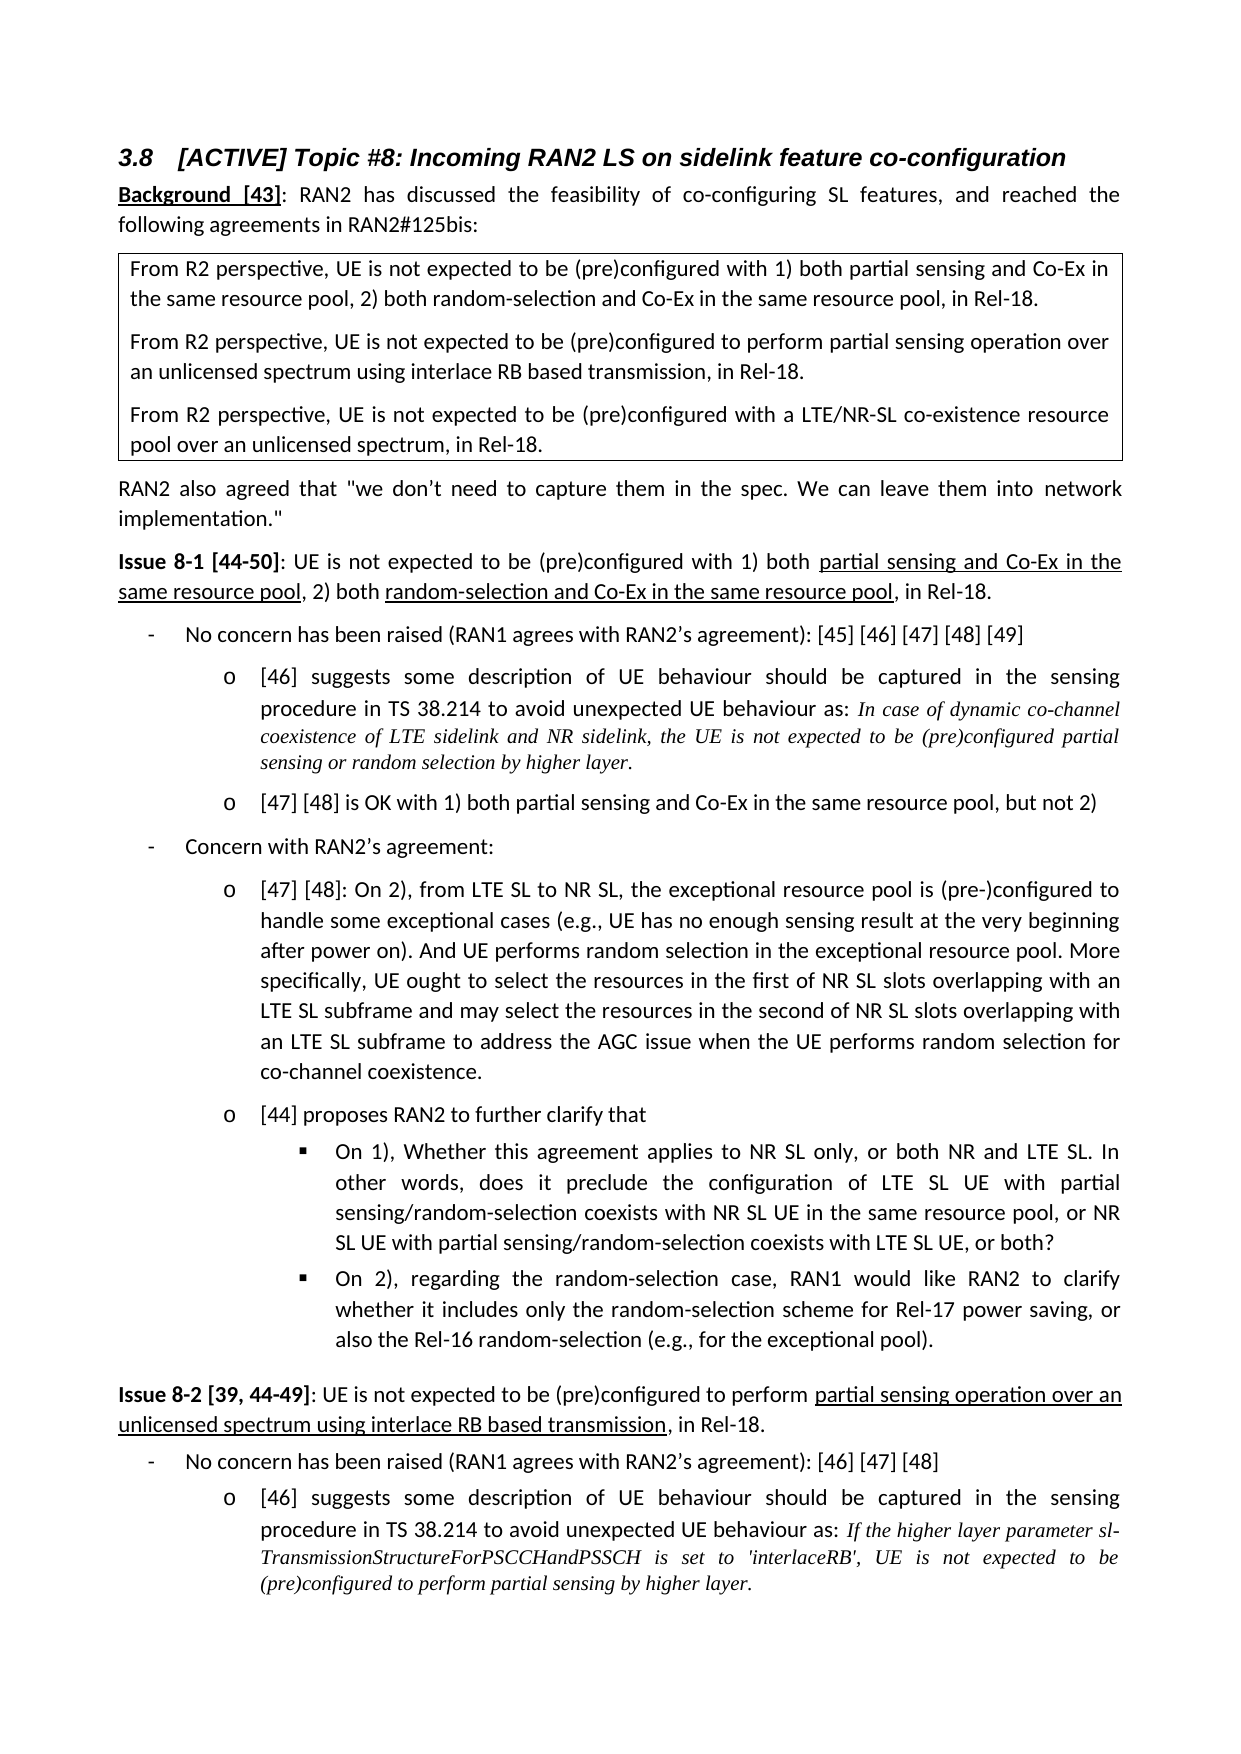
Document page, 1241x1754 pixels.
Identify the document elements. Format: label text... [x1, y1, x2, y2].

text Issue 8-2 [39, 44-49]: UE is not expected to be (pre)configured to perform partial sensing operation over an unlicensed spectrum using interlace RB based transmission, in Rel-18. [118, 1380, 1122, 1438]
list No concern has been raised (RAN1 agrees with RAN2’s agreement): [45] [46] [47] [48] [49] [148, 620, 1122, 648]
list [46] suggests some description of UE behaviour should be captured in the sensing procedure in TS 38.214 to avoid unexpected UE behaviour as: In case of dynamic co-channel coexistence of LTE sidelink and NR sidelink, the UE is not expected to be (pre)configured partial sensing or random selection by higher layer. [223, 662, 1122, 774]
subtitle [ACTIVE] Topic #8: Incoming RAN2 LS on sidelink feature co-configuration [118, 143, 1122, 172]
list [47] [48]: On 2), from LTE SL to NR SL, the exceptional resource pool is (pre-)configured to handle some exceptional cases (e.g., UE has no enough sensing result at the very beginning after power on). And UE performs random selection in the exceptional resource pool. More specifically, UE ought to select the resources in the first of NR SL slots overlapping with an LTE SL subframe and may select the resources in the second of NR SL slots overlapping with an LTE SL subframe to address the AGC issue when the UE performs random selection for co-channel coexistence. [223, 875, 1122, 1085]
text RAN2 also agreed that "we don’t need to capture them in the spec. We can leave them into network implementation." [118, 474, 1122, 532]
table_header From R2 perspective, UE is not expected to be (pre)configured with 1) both partial sensing and Co-Ex in the same resource pool, 2) both random-selection and Co-Ex in the same resource pool, in Rel-18. From R2 perspective, UE is not expected to be (pre)configured to perform partial sensing operation over an unlicensed spectrum using interlace RB based transmission, in Rel-18. From R2 perspective, UE is not expected to be (pre)configured with a LTE/NR-SL co-existence resource pool over an unlicensed spectrum, in Rel-18. [119, 254, 1122, 460]
list On 2), regarding the random-selection case, RAN1 would like RAN2 to clarify whether it includes only the random-selection scheme for Rel-17 power saving, or also the Rel-16 random-selection (e.g., for the exceptional pool). [298, 1264, 1122, 1353]
list [46] suggests some description of UE behaviour should be captured in the sensing procedure in TS 38.214 to avoid unexpected UE behaviour as: If the higher layer parameter sl-TransmissionStructureForPSCCHandPSSCH is set to 'interlaceRB', UE is not expected to be (pre)configured to perform partial sensing by higher layer. [223, 1483, 1122, 1594]
list On 1), Whether this agreement applies to NR SL only, or both NR and LTE SL. In other words, does it preclude the configuration of LTE SL UE with partial sensing/random-selection coexists with NR SL UE in the same resource pool, or NR SL UE with partial sensing/random-selection coexists with LTE SL UE, or both? [298, 1137, 1122, 1256]
list No concern has been raised (RAN1 agrees with RAN2’s agreement): [46] [47] [48] [148, 1447, 1122, 1475]
list Concern with RAN2’s agreement: [148, 832, 1122, 860]
text Background [43]: RAN2 has discussed the feasibility of co-configuring SL features, and reached the following agreements in RAN2#125bis: [118, 180, 1122, 239]
list [44] proposes RAN2 to further clarify that [223, 1100, 1122, 1129]
text Issue 8-1 [44-50]: UE is not expected to be (pre)configured with 1) both partial sensing and Co-Ex in the same resource pool, 2) both random-selection and Co-Ex in the same resource pool, in Rel-18. [118, 547, 1122, 605]
list [47] [48] is OK with 1) both partial sensing and Co-Ex in the same resource pool, but not 2) [223, 788, 1122, 817]
